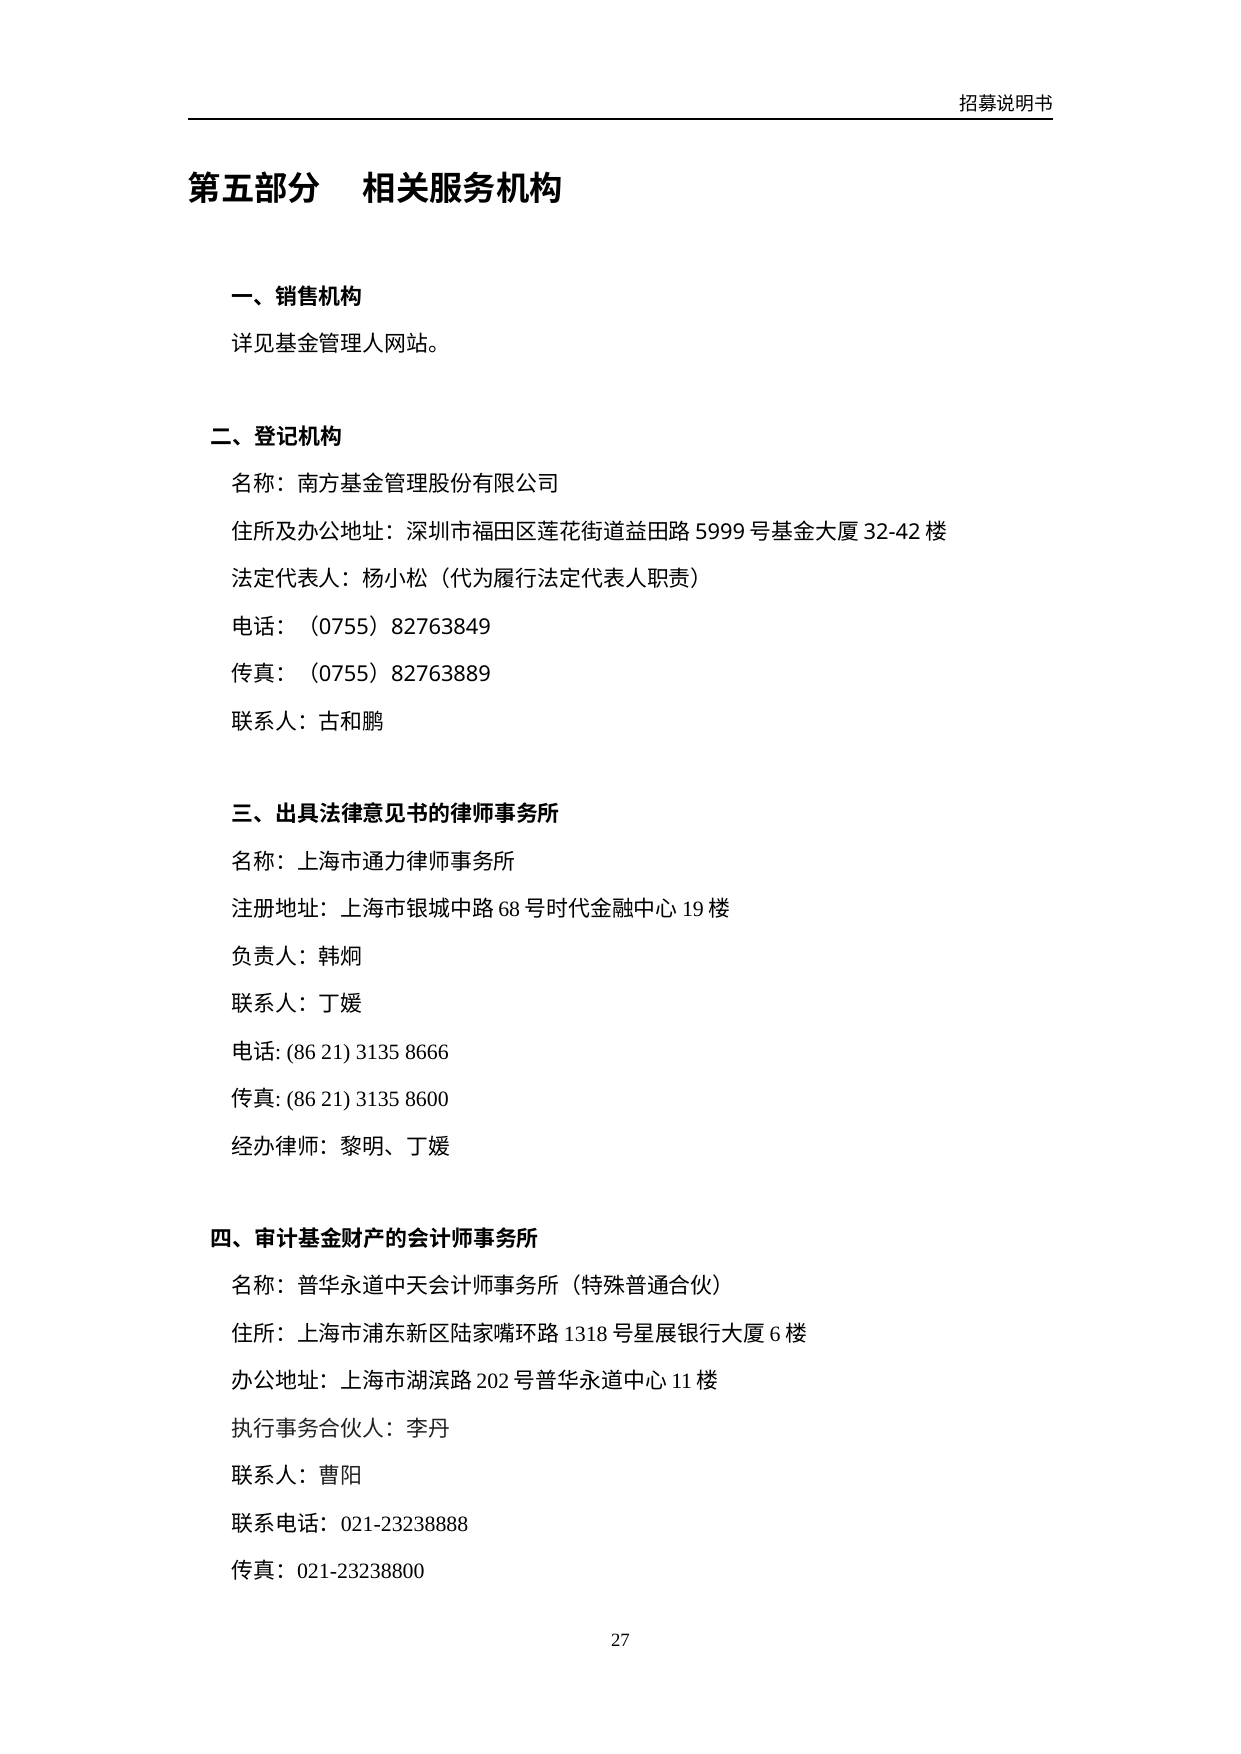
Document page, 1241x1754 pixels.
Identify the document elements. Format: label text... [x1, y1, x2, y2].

subtitle 相关服务机构 [187, 162, 1053, 210]
text 详见基金管理人网站。 [187, 326, 1053, 358]
text 电话: (86 21) 3135 8666 [187, 1034, 1053, 1065]
text 负责人：韩炯 [187, 939, 1053, 970]
text 经办律师：黎明、丁媛 [187, 1129, 1053, 1160]
text 执行事务合伙人：李丹 [187, 1411, 1053, 1442]
text 住所及办公地址：深圳市福田区莲花街道益田路5999号基金大厦32-42楼 [187, 514, 1053, 545]
text 传真: (86 21) 3135 8600 [187, 1081, 1053, 1113]
text 联系电话：021-23238888 [187, 1506, 1053, 1537]
text 一、销售机构 [187, 279, 1053, 311]
text 传真：（0755）82763889 [187, 656, 1053, 688]
text 名称：上海市通力律师事务所 [187, 844, 1053, 875]
text 联系人：丁媛 [187, 986, 1053, 1018]
text 二、登记机构 [187, 419, 1053, 450]
text 联系人：曹阳 [187, 1458, 1053, 1490]
text 注册地址：上海市银城中路68号时代金融中心19楼 [187, 891, 1053, 923]
text 联系人：古和鹏 [187, 704, 1053, 736]
text 办公地址：上海市湖滨路202号普华永道中心11楼 [187, 1363, 1053, 1395]
text 名称：普华永道中天会计师事务所（特殊普通合伙） [187, 1268, 1053, 1300]
text 三、出具法律意见书的律师事务所 [187, 796, 1053, 828]
text 传真：021-23238800 [187, 1553, 1053, 1585]
text 住所：上海市浦东新区陆家嘴环路1318号星展银行大厦6楼 [187, 1316, 1053, 1347]
text 四、审计基金财产的会计师事务所 [187, 1221, 1053, 1252]
text 电话：（0755）82763849 [187, 609, 1053, 641]
text 名称：南方基金管理股份有限公司 [187, 466, 1053, 498]
text 法定代表人：杨小松（代为履行法定代表人职责） [187, 561, 1053, 593]
